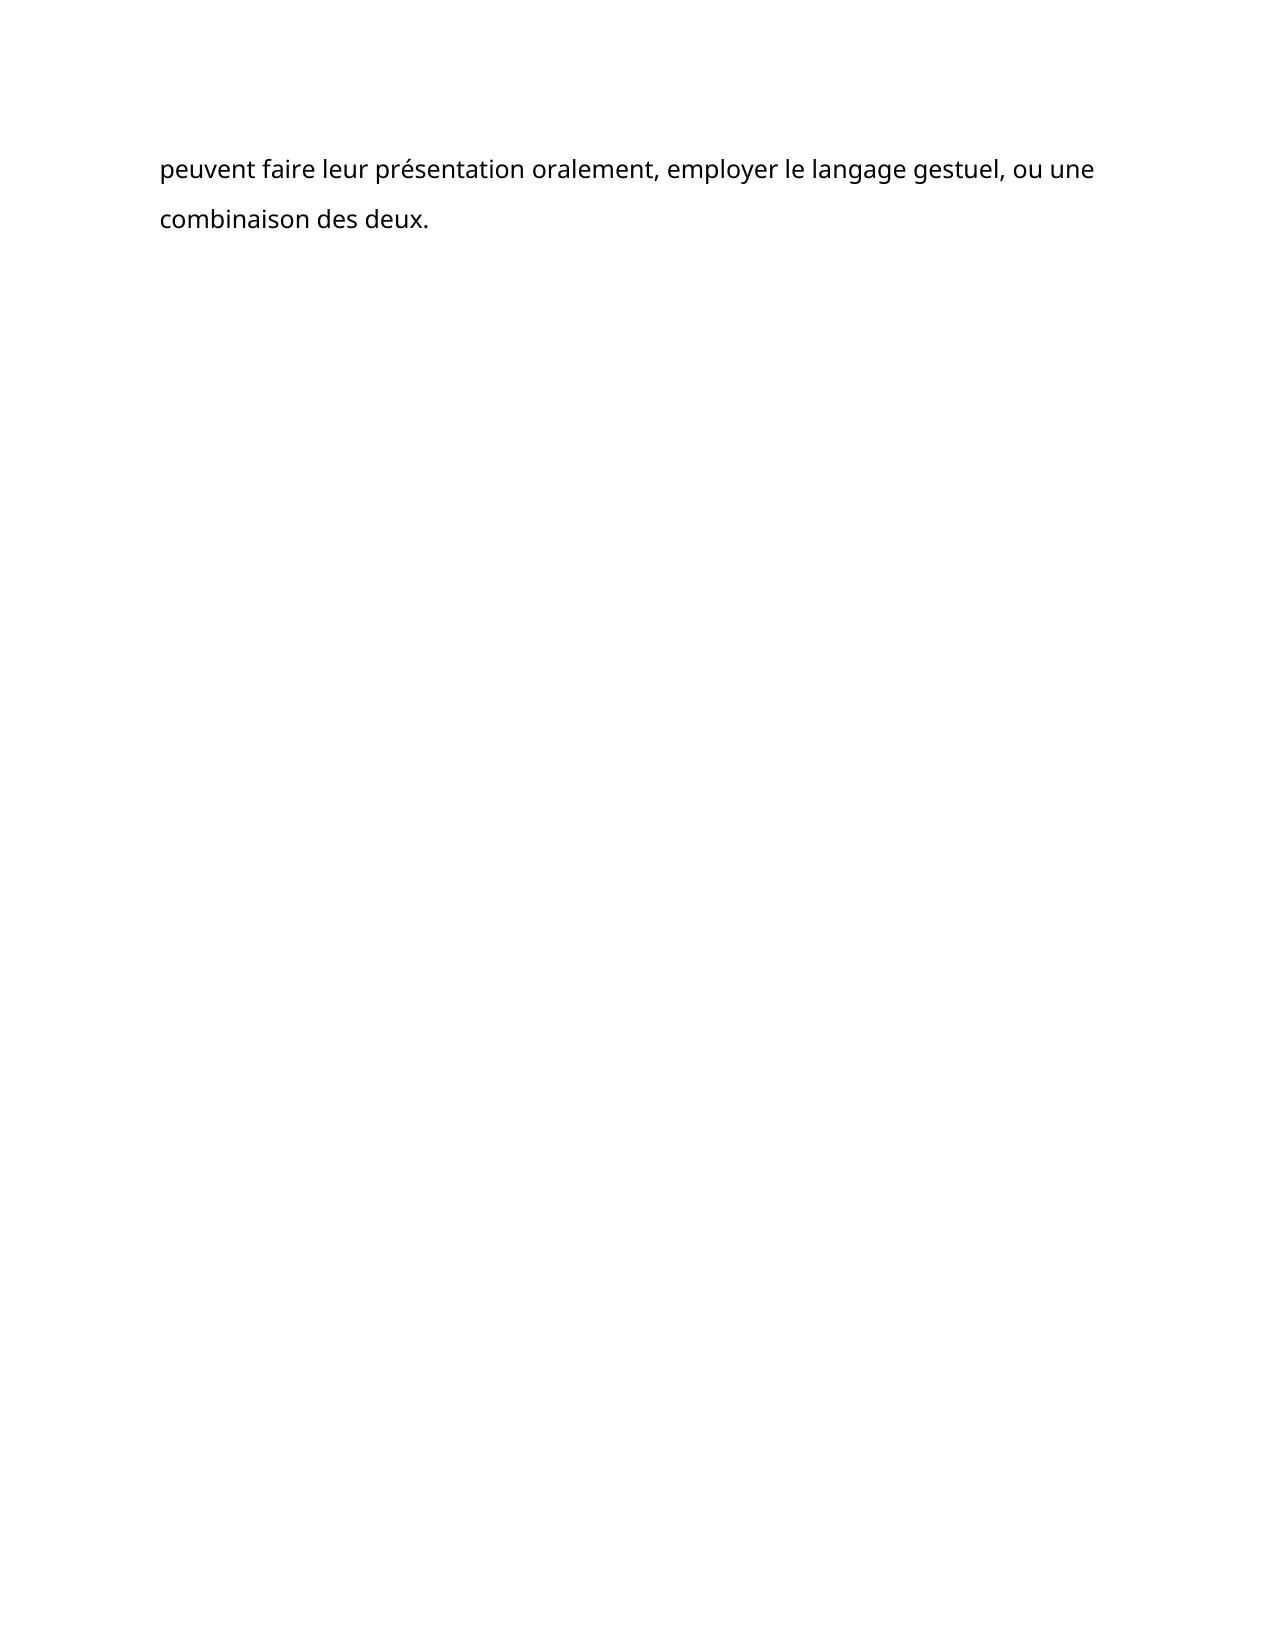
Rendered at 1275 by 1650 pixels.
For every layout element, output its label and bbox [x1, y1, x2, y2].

text [159, 152, 1108, 236]
